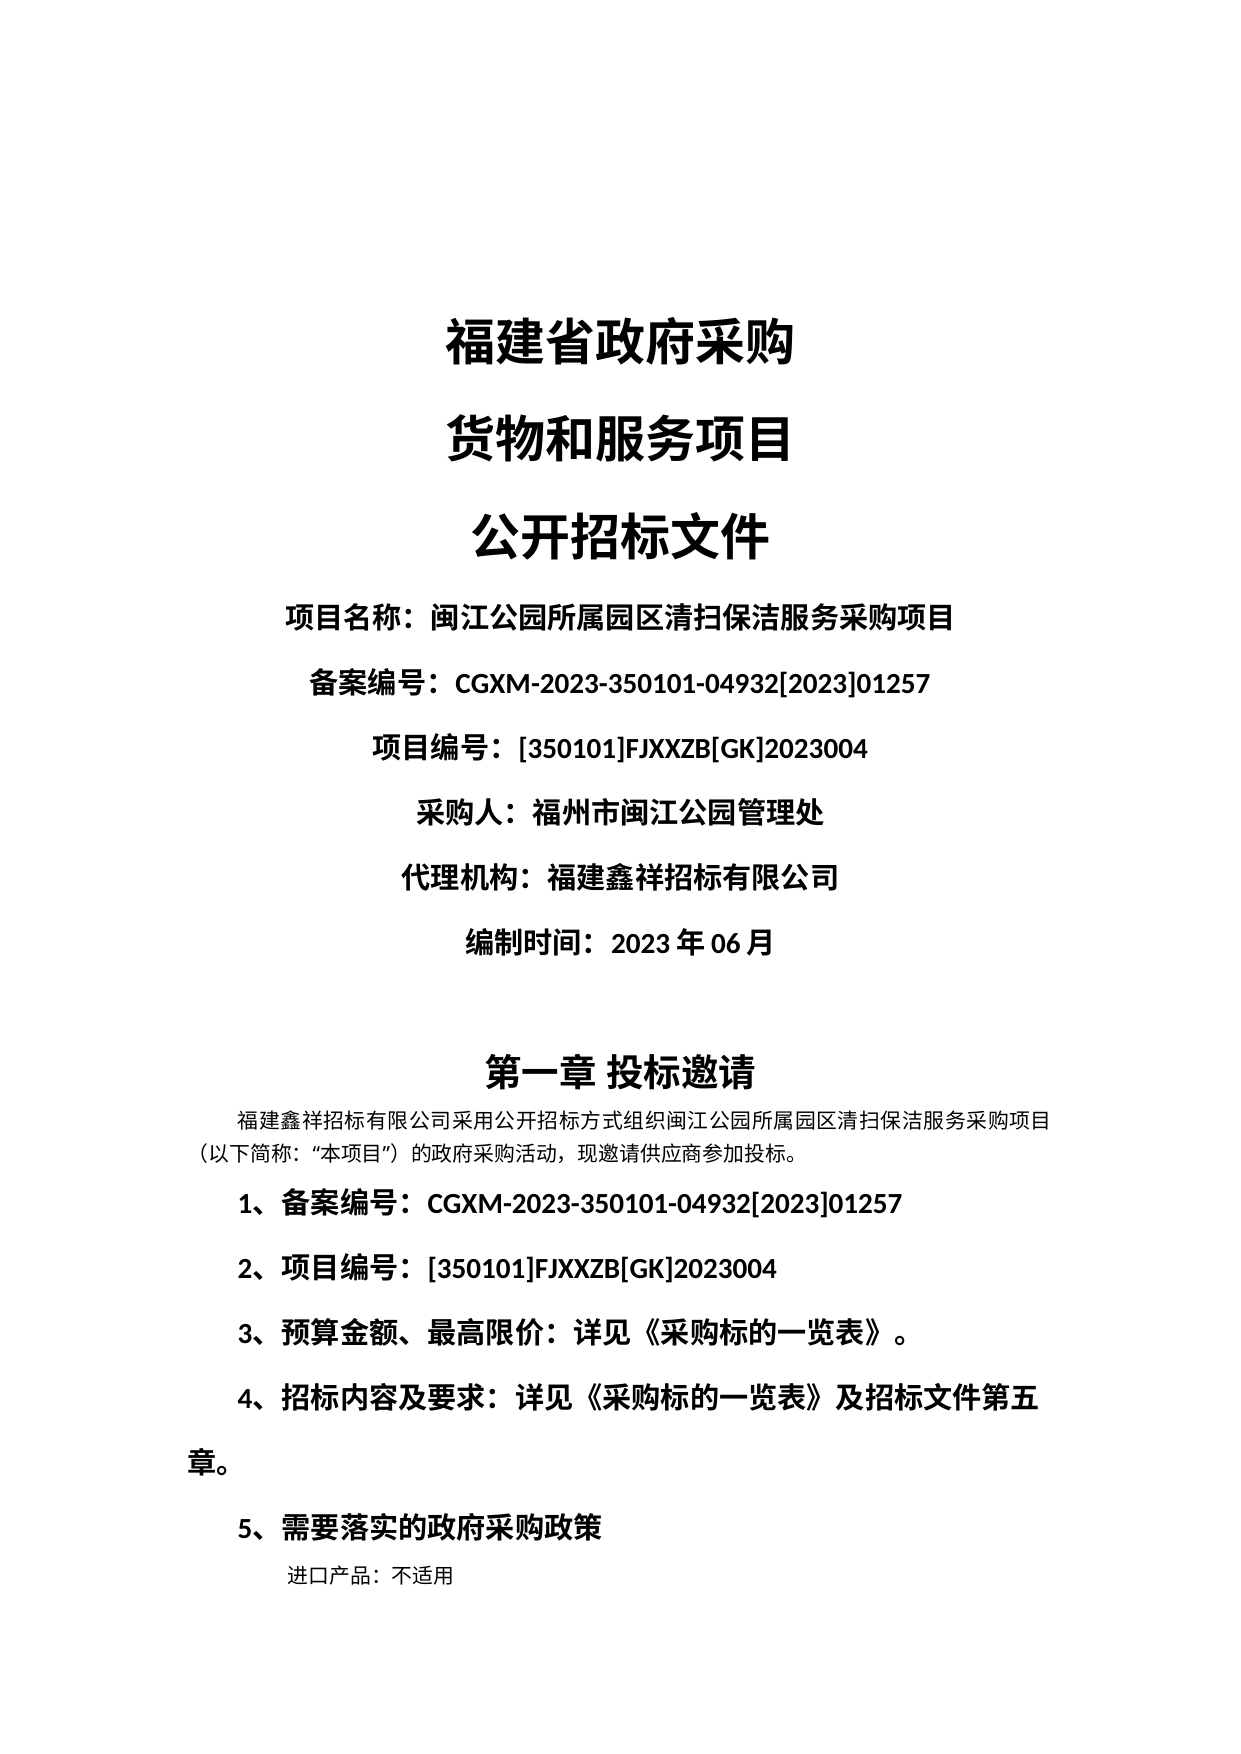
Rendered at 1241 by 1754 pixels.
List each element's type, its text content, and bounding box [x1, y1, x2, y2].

text 货物和服务项目 [187, 389, 1053, 487]
text 代理机构：福建鑫祥招标有限公司 [187, 844, 1053, 909]
text 备案编号：CGXM-2023-350101-04932[2023]01257 [187, 649, 1053, 714]
text 项目编号：[350101]FJXXZB[GK]2023004 [187, 714, 1053, 779]
text 福建鑫祥招标有限公司采用公开招标方式组织闽江公园所属园区清扫保洁服务采购项目（以下简称：“本项目”）的政府采购活动，现邀请供应商参加投标。 [187, 1104, 1053, 1169]
text 4、招标内容及要求：详见《采购标的一览表》及招标文件第五章。 [187, 1364, 1053, 1494]
text 福建省政府采购 [187, 292, 1053, 389]
text 第一章 投标邀请 [187, 1039, 1053, 1104]
text 2、项目编号：[350101]FJXXZB[GK]2023004 [187, 1234, 1053, 1299]
text 5、需要落实的政府采购政策 [187, 1494, 1053, 1559]
text 编制时间：2023年06月 [187, 909, 1053, 974]
text 公开招标文件 [187, 487, 1053, 584]
text 采购人：福州市闽江公园管理处 [187, 779, 1053, 844]
text 项目名称：闽江公园所属园区清扫保洁服务采购项目 [187, 584, 1053, 649]
text 进口产品：不适用 [187, 1559, 1053, 1592]
text 3、预算金额、最高限价：详见《采购标的一览表》。 [187, 1299, 1053, 1364]
text 1、备案编号：CGXM-2023-350101-04932[2023]01257 [187, 1169, 1053, 1234]
